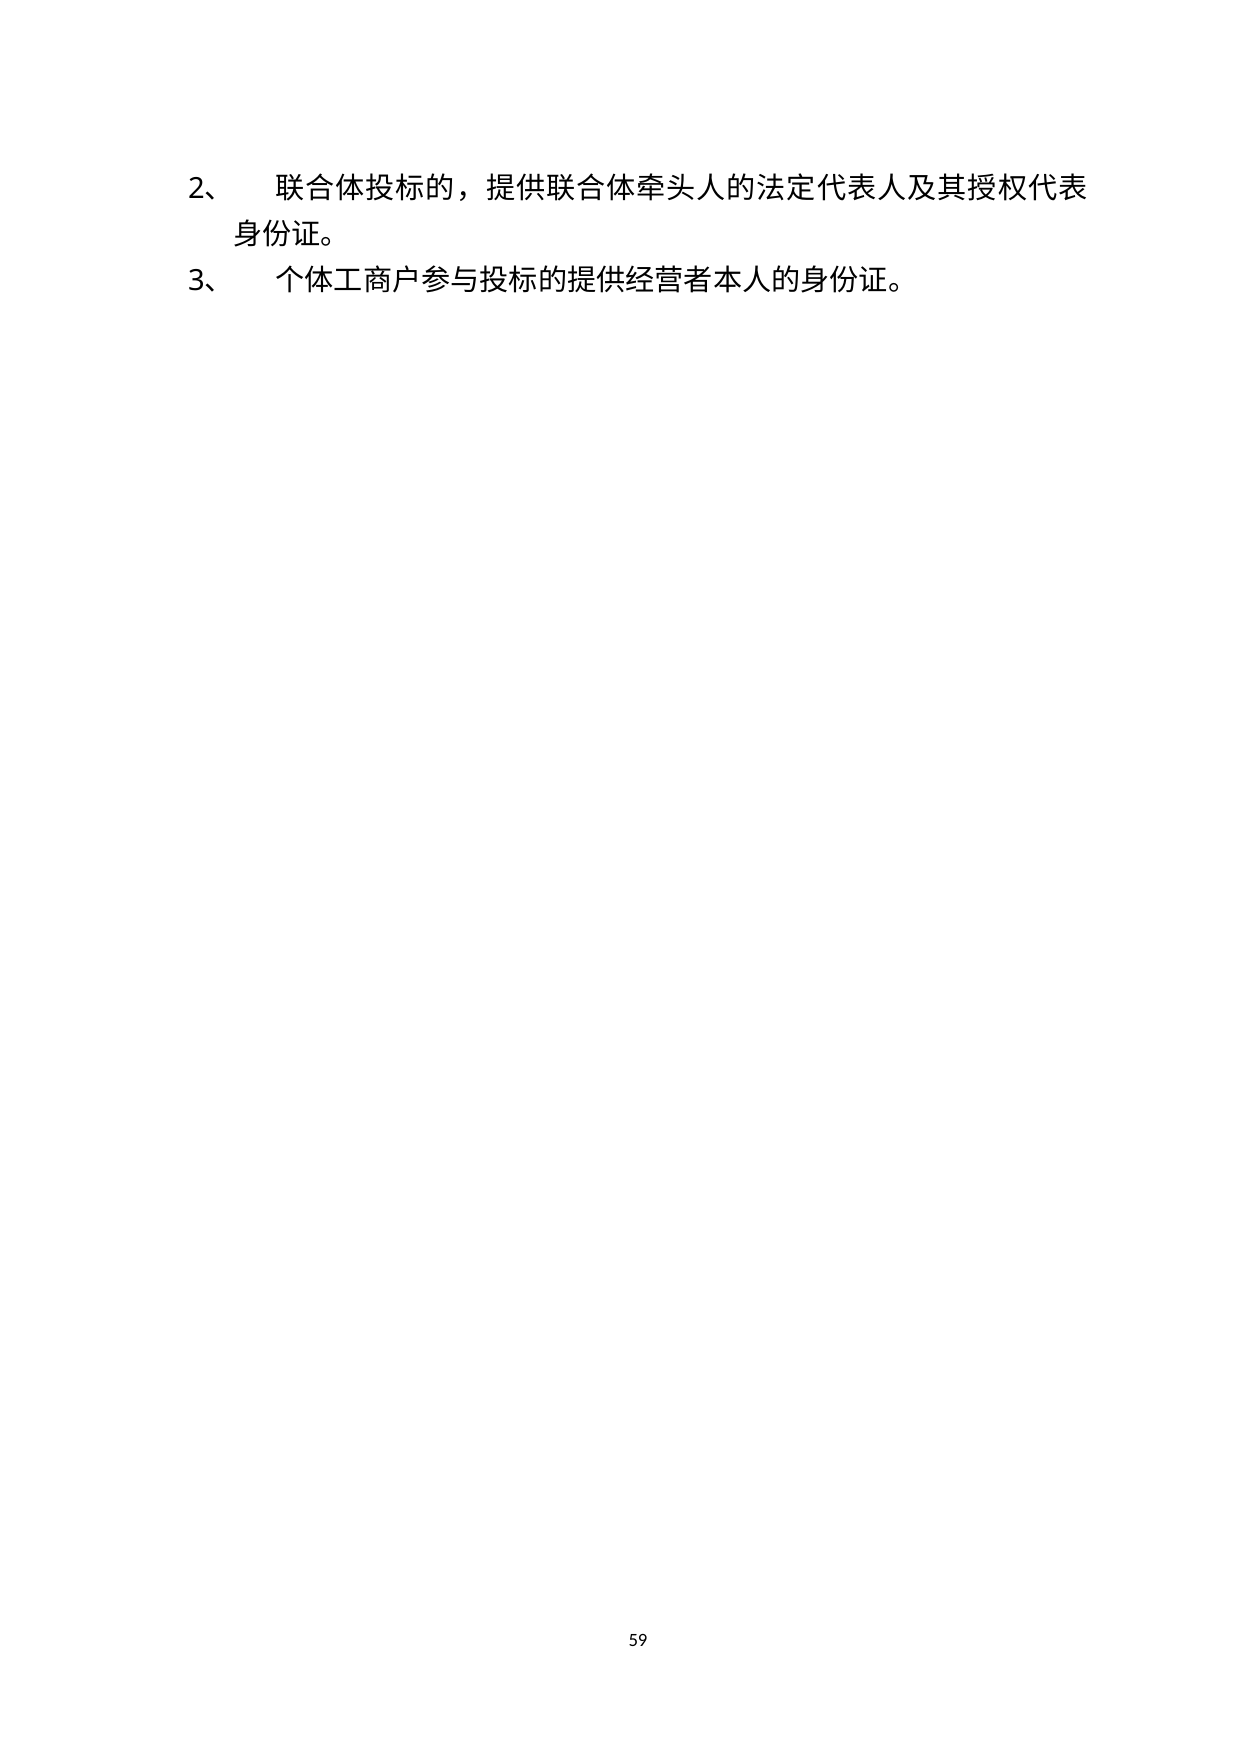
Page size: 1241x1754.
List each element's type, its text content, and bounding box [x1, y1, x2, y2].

list 联合体投标的，提供联合体牵头人的法定代表人及其授权代表身份证。 [188, 162, 1088, 254]
list 个体工商户参与投标的提供经营者本人的身份证。 [188, 254, 1088, 299]
